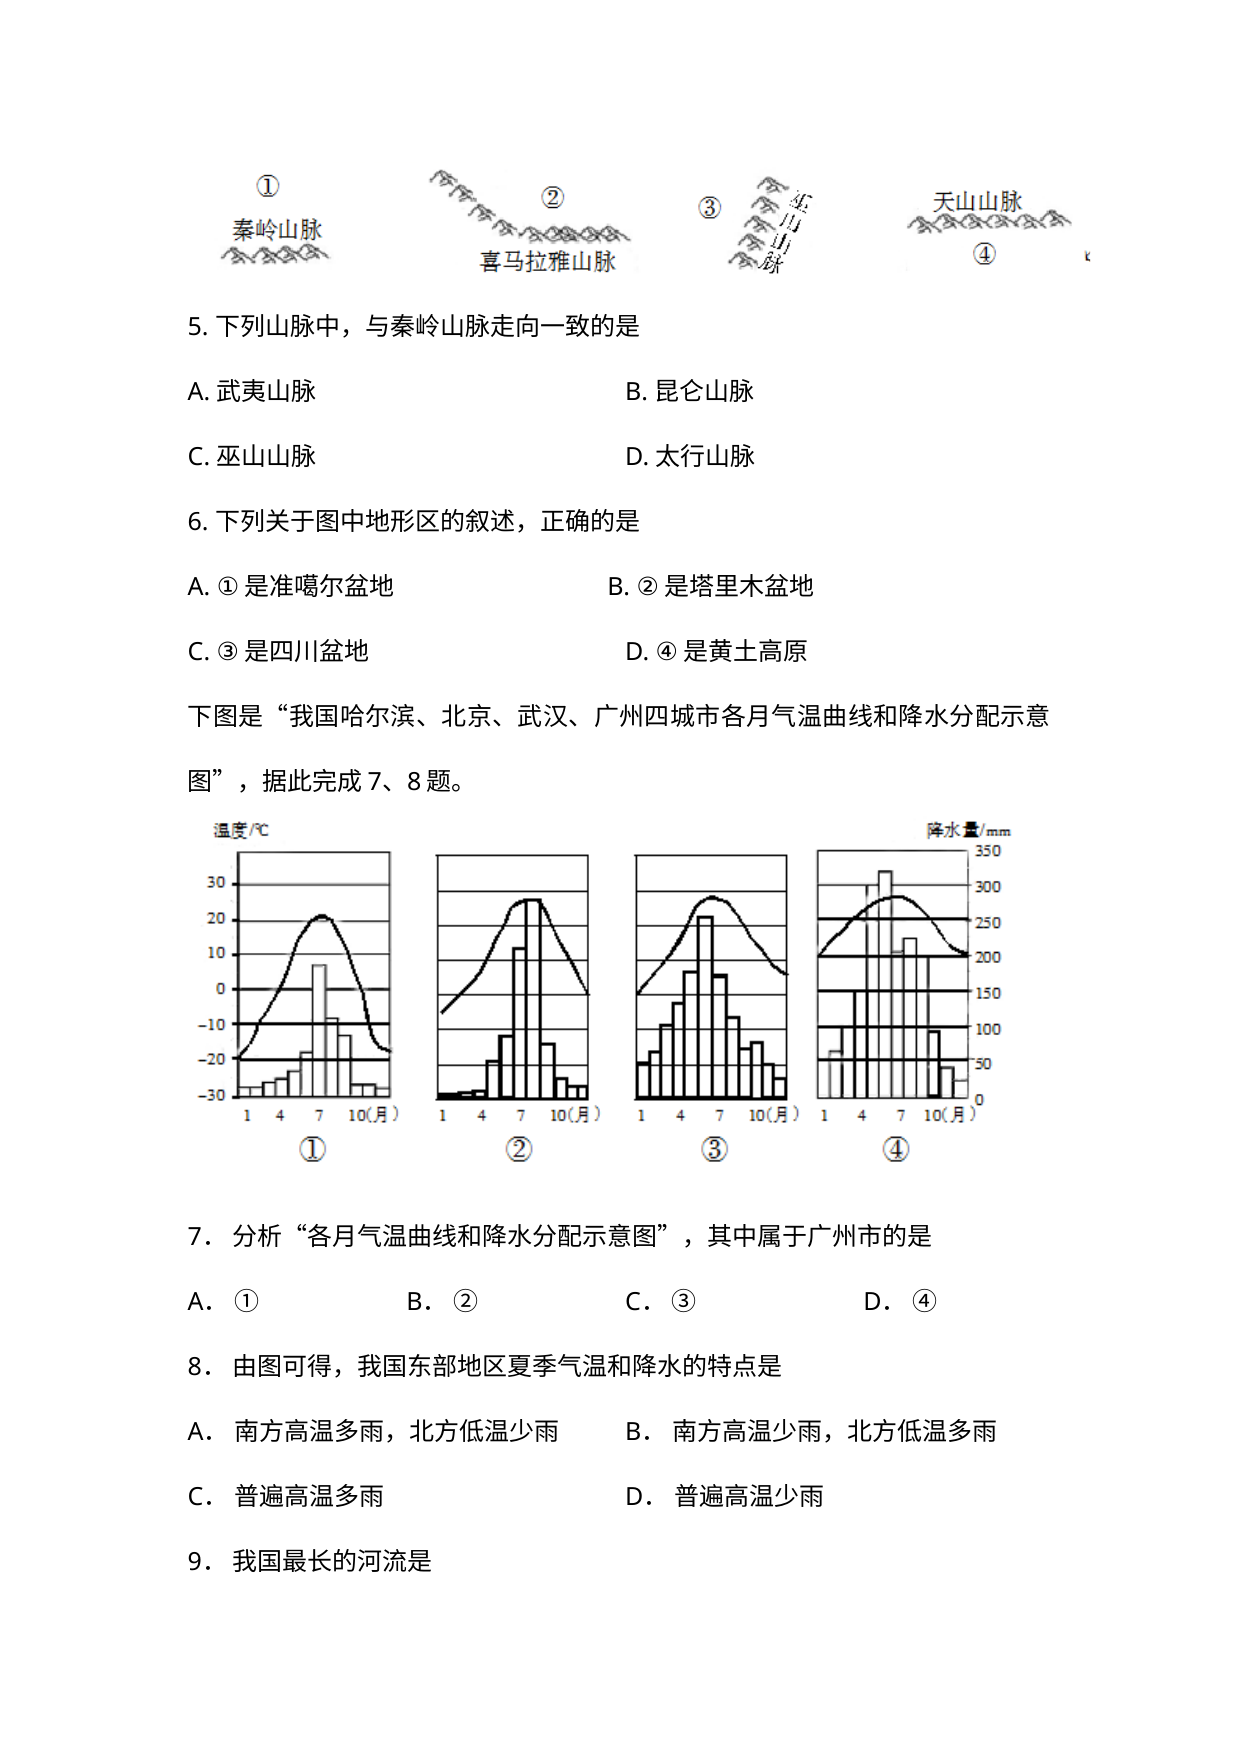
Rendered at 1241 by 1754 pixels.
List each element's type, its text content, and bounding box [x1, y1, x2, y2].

text 5. 下列山脉中，与秦岭山脉走向一致的是 [187, 285, 1053, 357]
text 6. 下列关于图中地形区的叙述，正确的是 [187, 487, 1053, 552]
text C． 普遍高温多雨 D． 普遍高温少雨 [187, 1462, 1053, 1527]
text A. 武夷山脉 B. 昆仑山脉 [187, 357, 1053, 422]
text 7． 分析“各月气温曲线和降水分配示意图”，其中属于广州市的是 [187, 1202, 1053, 1267]
picture [187, 812, 1016, 1176]
text A. ①是准噶尔盆地 B. ②是塔里木盆地 [187, 552, 1053, 617]
text 8． 由图可得，我国东部地区夏季气温和降水的特点是 [187, 1332, 1053, 1397]
text A． ① B． ② C． ③ D． ④ [187, 1267, 1053, 1332]
picture [187, 162, 1091, 285]
text C. ③是四川盆地 D. ④是黄土高原 [187, 617, 1053, 682]
text A． 南方高温多雨，北方低温少雨 B． 南方高温少雨，北方低温多雨 [187, 1397, 1053, 1462]
text 下图是“我国哈尔滨、北京、武汉、广州四城市各月气温曲线和降水分配示意图”，据此完成7、8题。 [187, 682, 1053, 812]
text C. 巫山山脉 D. 太行山脉 [187, 422, 1053, 487]
text 9． 我国最长的河流是 [187, 1527, 1053, 1592]
